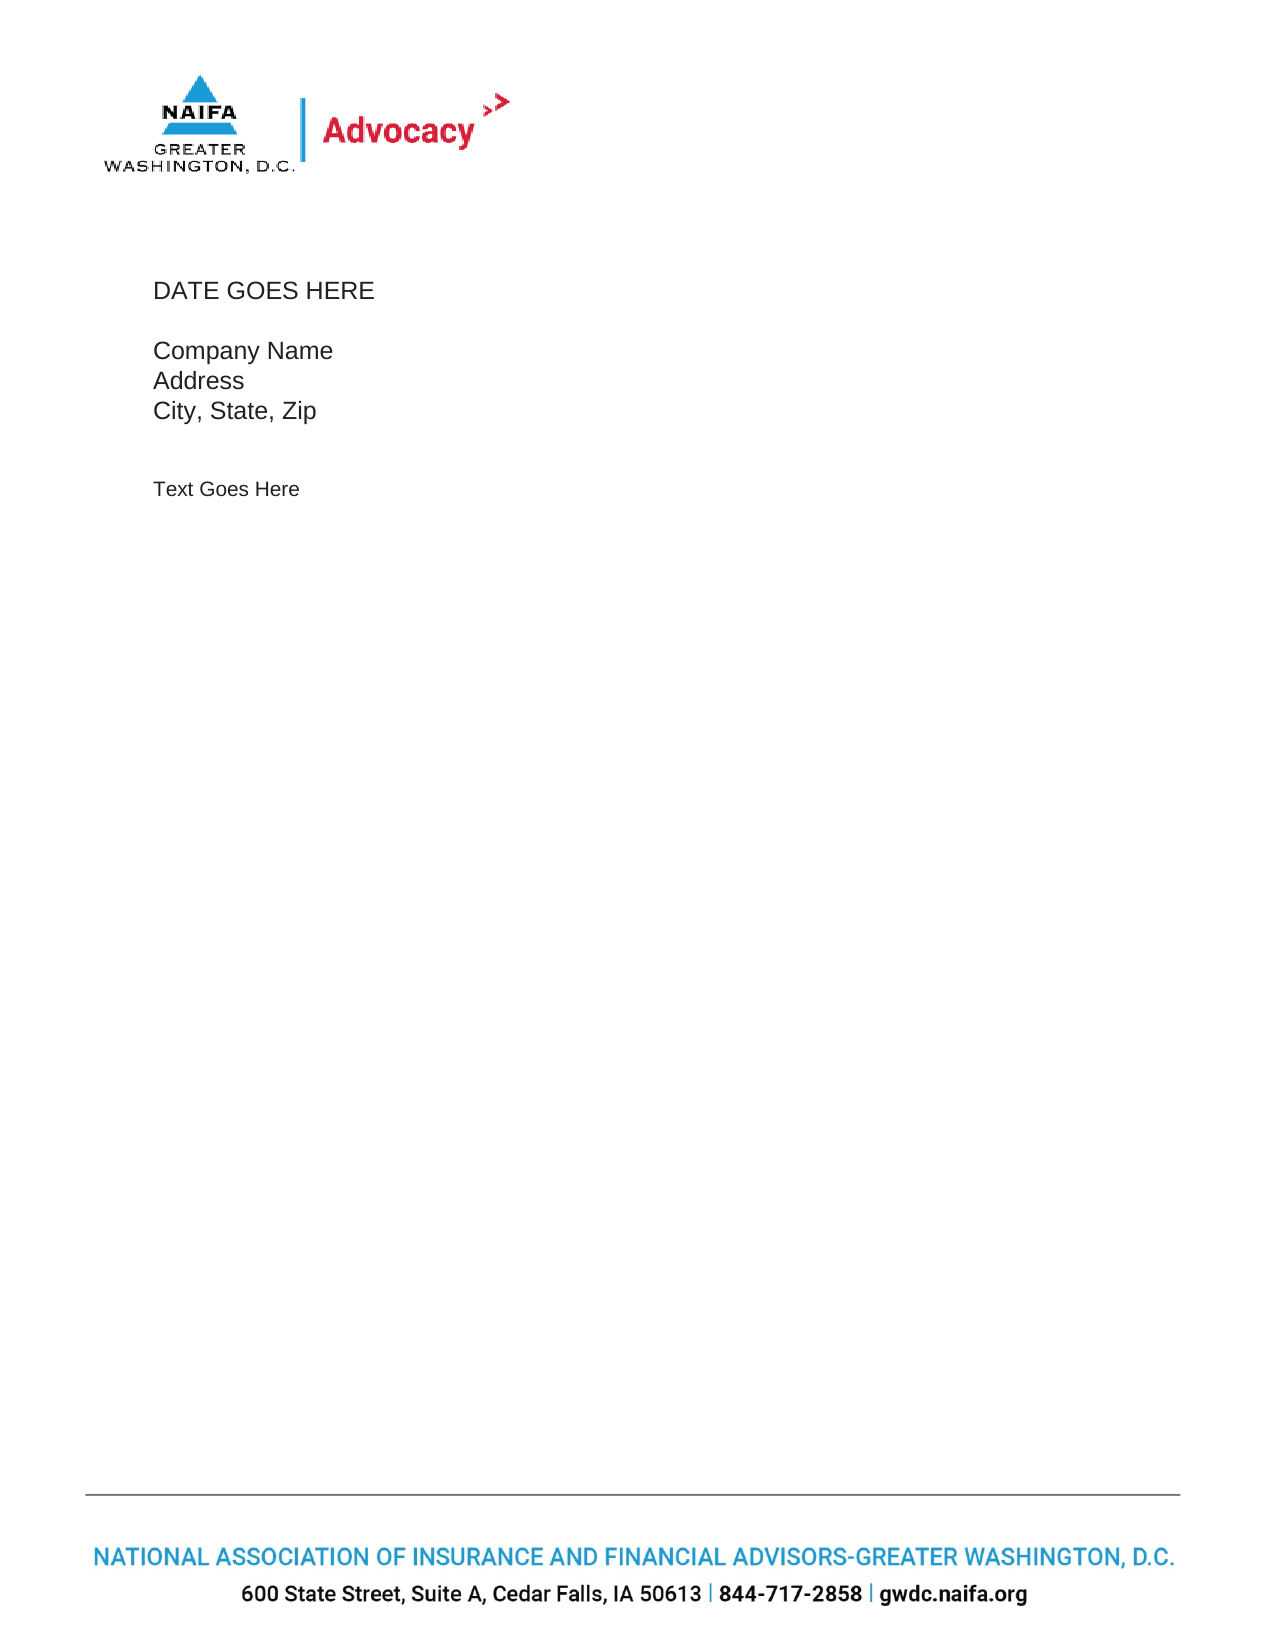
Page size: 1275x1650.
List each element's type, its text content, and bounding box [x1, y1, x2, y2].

picture [104, 75, 511, 174]
text Text Goes Here [153, 477, 1087, 501]
picture [85, 1483, 1181, 1625]
text City, State, Zip [153, 396, 1135, 424]
subtitle DATE GOES HERE [153, 276, 1135, 305]
text Company Name Address [153, 336, 336, 395]
